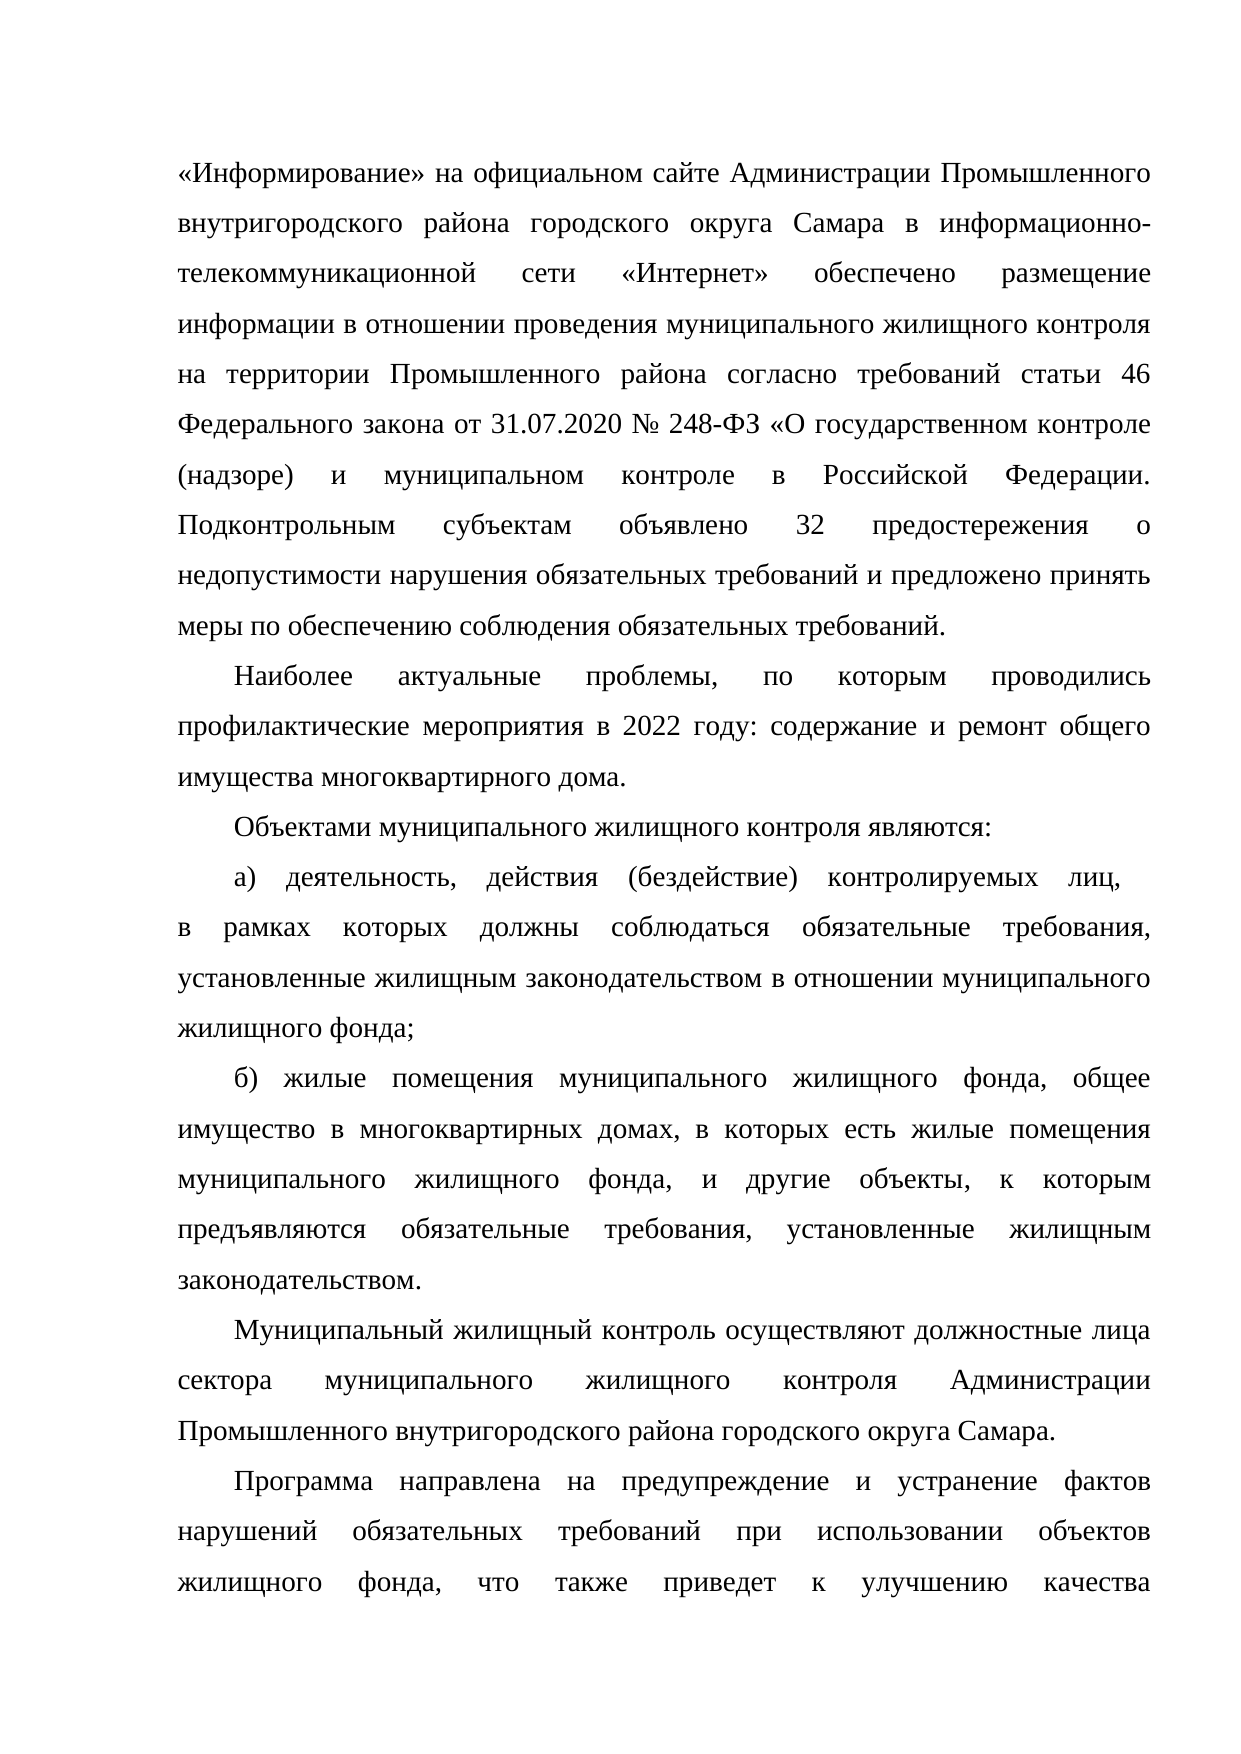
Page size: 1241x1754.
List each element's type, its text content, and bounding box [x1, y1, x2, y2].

text Наиболее актуальные проблемы, по которым проводились профилактические мероприятия в 2022 году: содержание и ремонт общего имущества многоквартирного дома. [177, 658, 1152, 792]
text Объектами муниципального жилищного контроля являются: [177, 809, 1152, 842]
text б) жилые помещения муниципального жилищного фонда, общее имущество в многоквартирных домах, в которых есть жилые помещения муниципального жилищного фонда, и другие объекты, к которым предъявляются обязательные требования, установленные жилищным законодательством. [177, 1061, 1152, 1295]
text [177, 155, 1152, 641]
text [177, 1463, 1152, 1597]
text а) деятельность, действия (бездействие) контролируемых лиц, в рамках которых должны соблюдаться обязательные требования, установленные жилищным законодательством в отношении муниципального жилищного фонда; [177, 859, 1152, 1044]
text Муниципальный жилищный контроль осуществляют должностные лица сектора муниципального жилищного контроля Администрации Промышленного внутригородского района городского округа Самара. [177, 1312, 1152, 1446]
